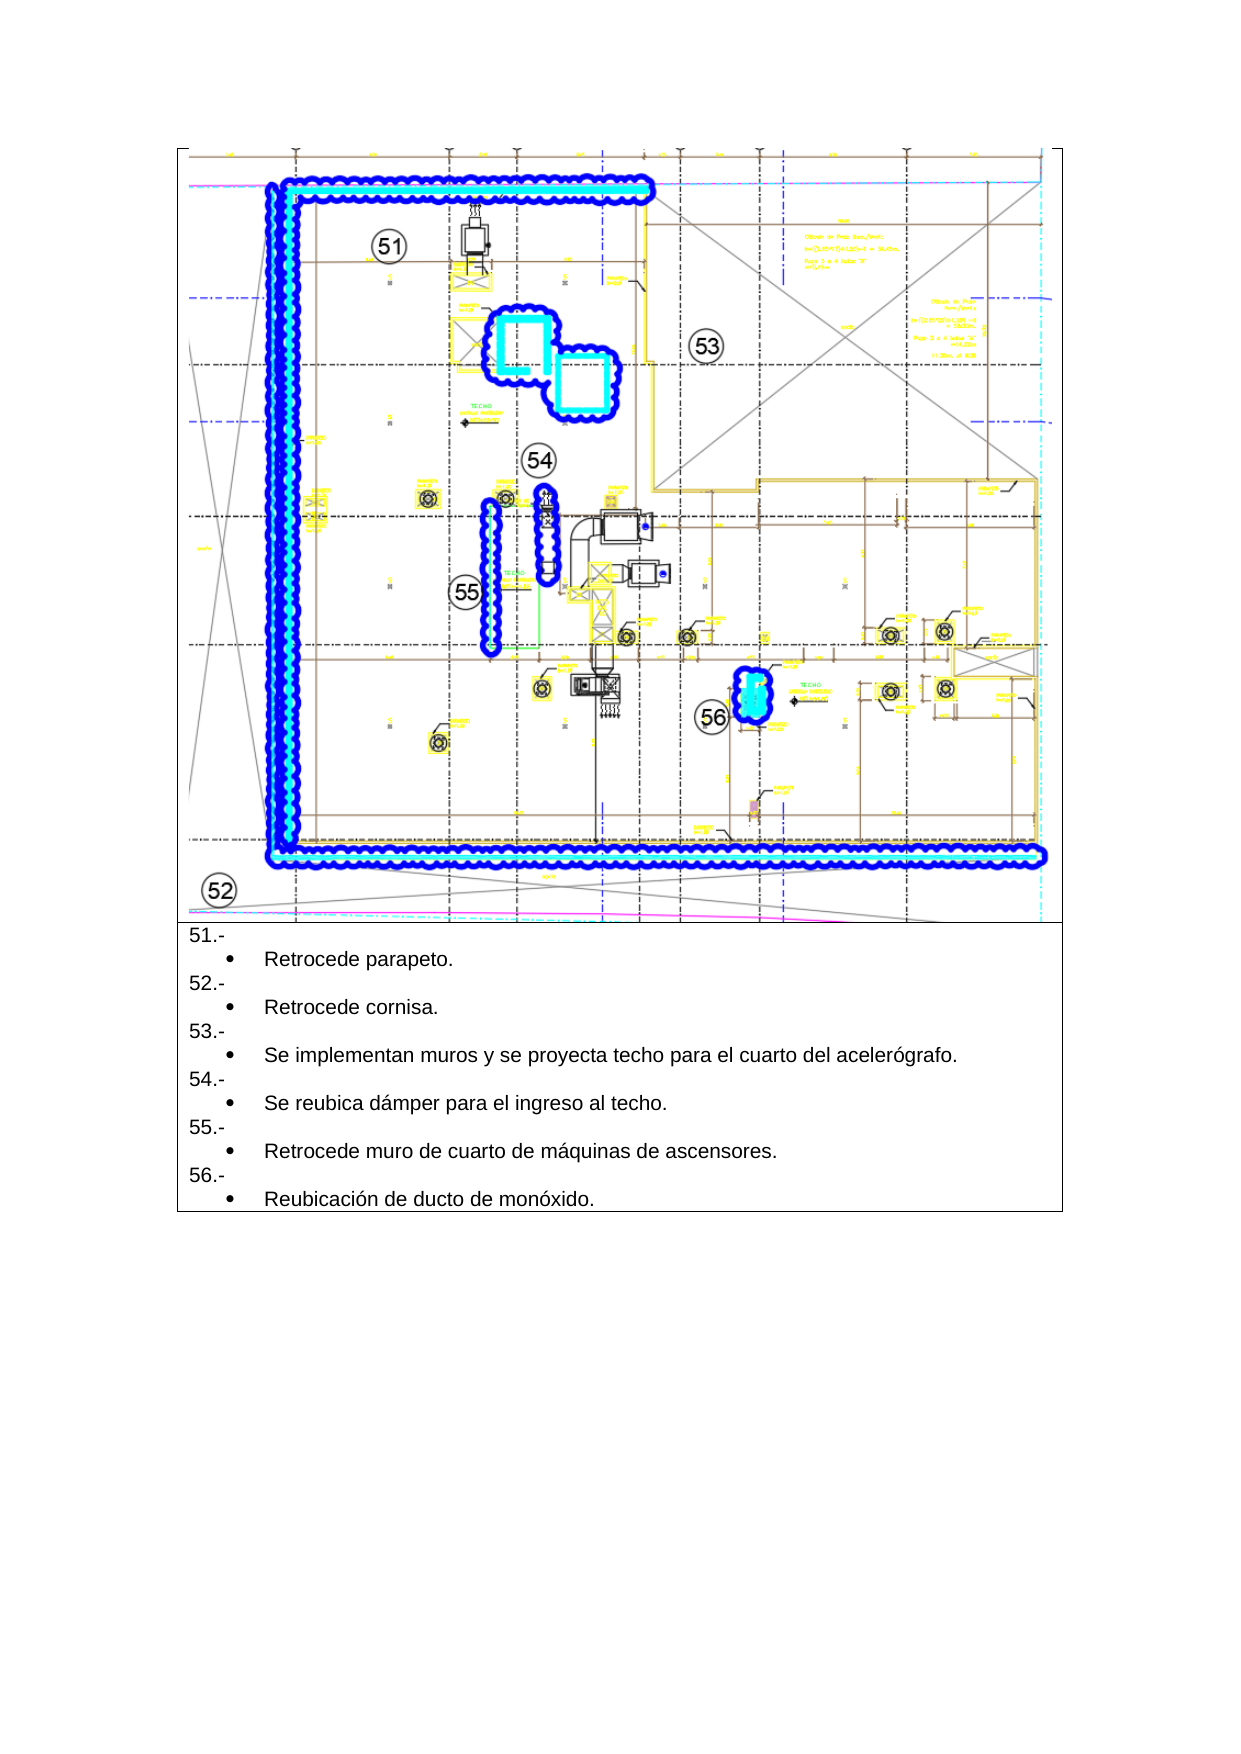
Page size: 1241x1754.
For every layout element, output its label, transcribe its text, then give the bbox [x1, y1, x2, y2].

table_header [178, 149, 188, 922]
table_header [1052, 149, 1062, 922]
picture [188, 148, 1052, 922]
table_cell 51.- Retrocede parapeto. 52.- Retrocede cornisa. 53.- Se implementan muros y se proyecta techo para el cuarto del acelerógrafo. 54.- Se reubica dámper para el ingreso al techo. 55.- Retrocede muro de cuarto de máquinas de ascensores. 56.- Reubicación de ducto de monóxido. [178, 923, 1062, 1211]
